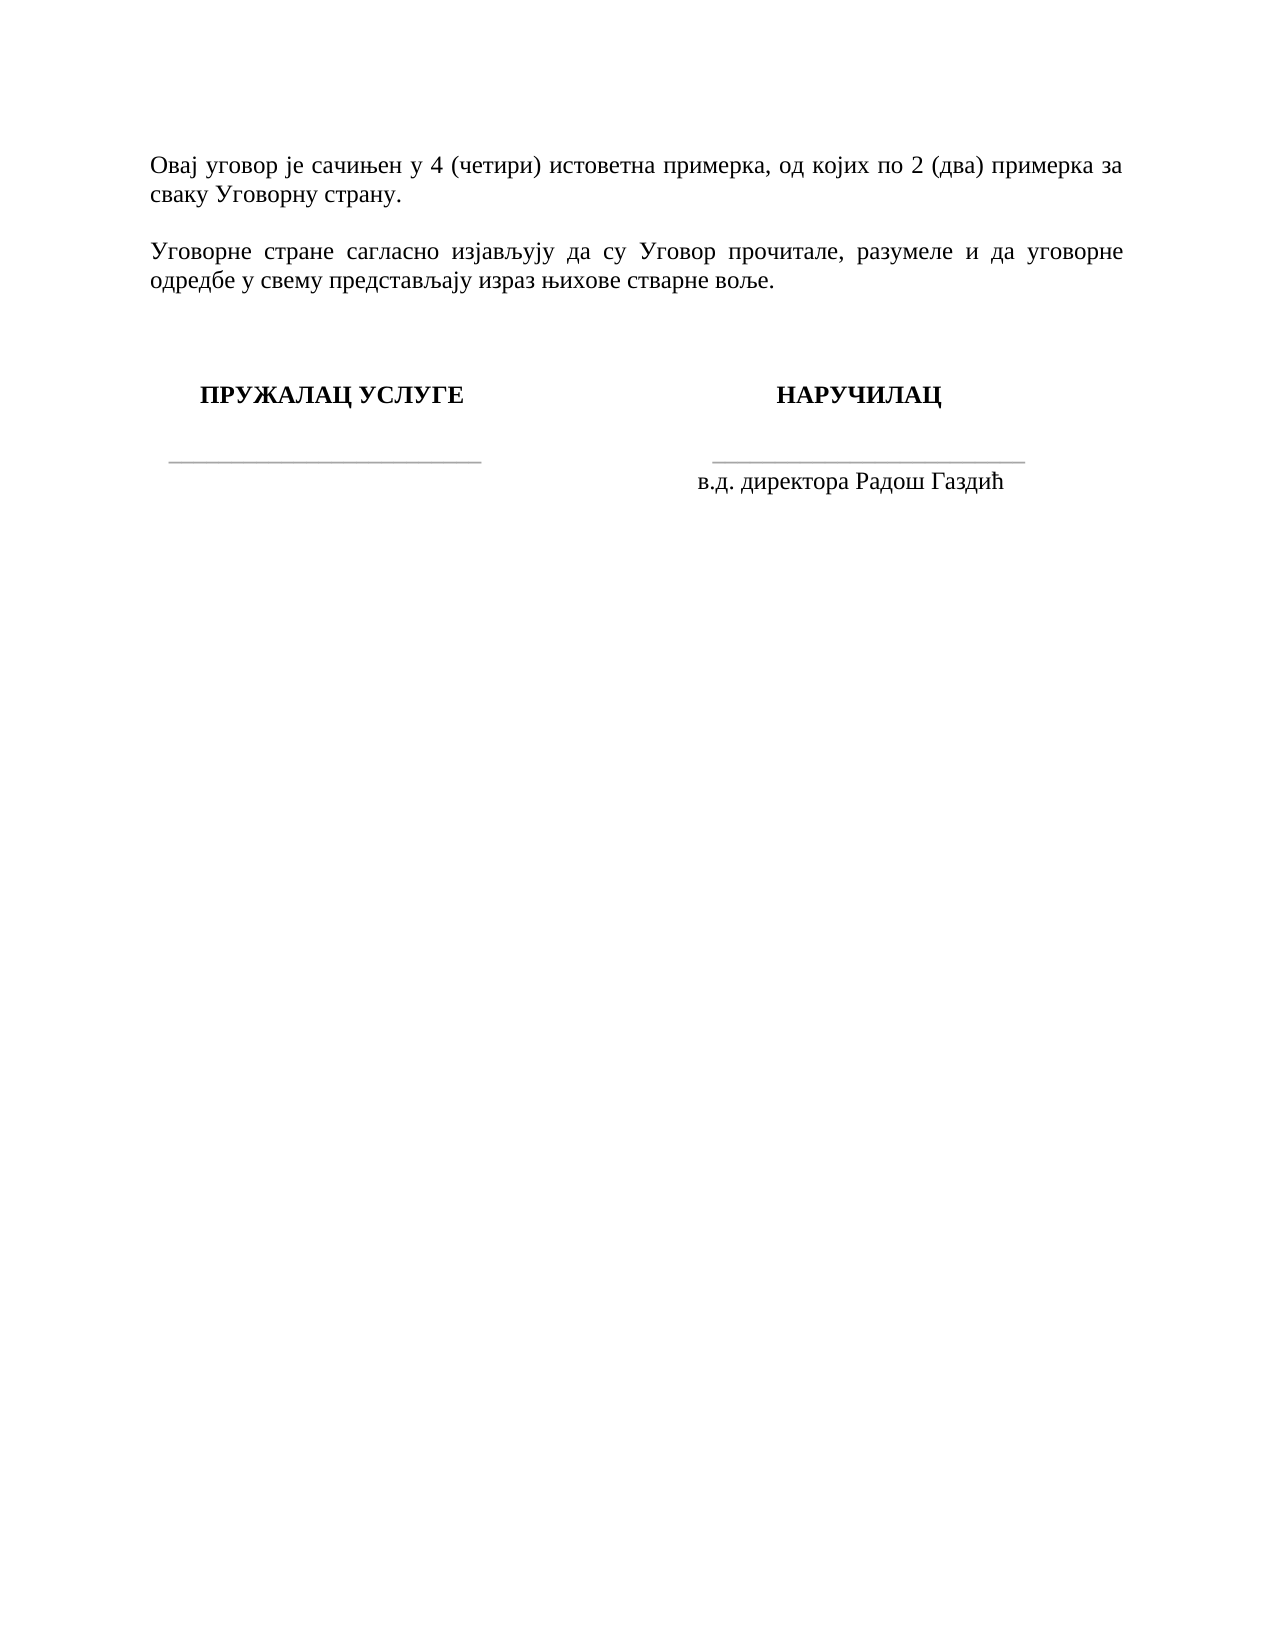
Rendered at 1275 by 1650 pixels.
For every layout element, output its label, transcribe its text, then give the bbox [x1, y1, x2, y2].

text Уговорне стране сагласно изјављују да су Уговор прочитале, разумеле и да уговорне одредбе у свему представљају израз њихове стварне воље. [150, 236, 1125, 294]
text _________________________ _________________________ [150, 437, 1125, 466]
text Овај уговор је сачињен у 4 (четири) истоветна примерка, од којих по 2 (два) примерка за сваку Уговорну страну. [150, 150, 1125, 207]
text в.д. директора Радош Газдић [666, 466, 1125, 495]
text ПРУЖАЛАЦ УСЛУГЕ НАРУЧИЛАЦ [150, 380, 1125, 409]
